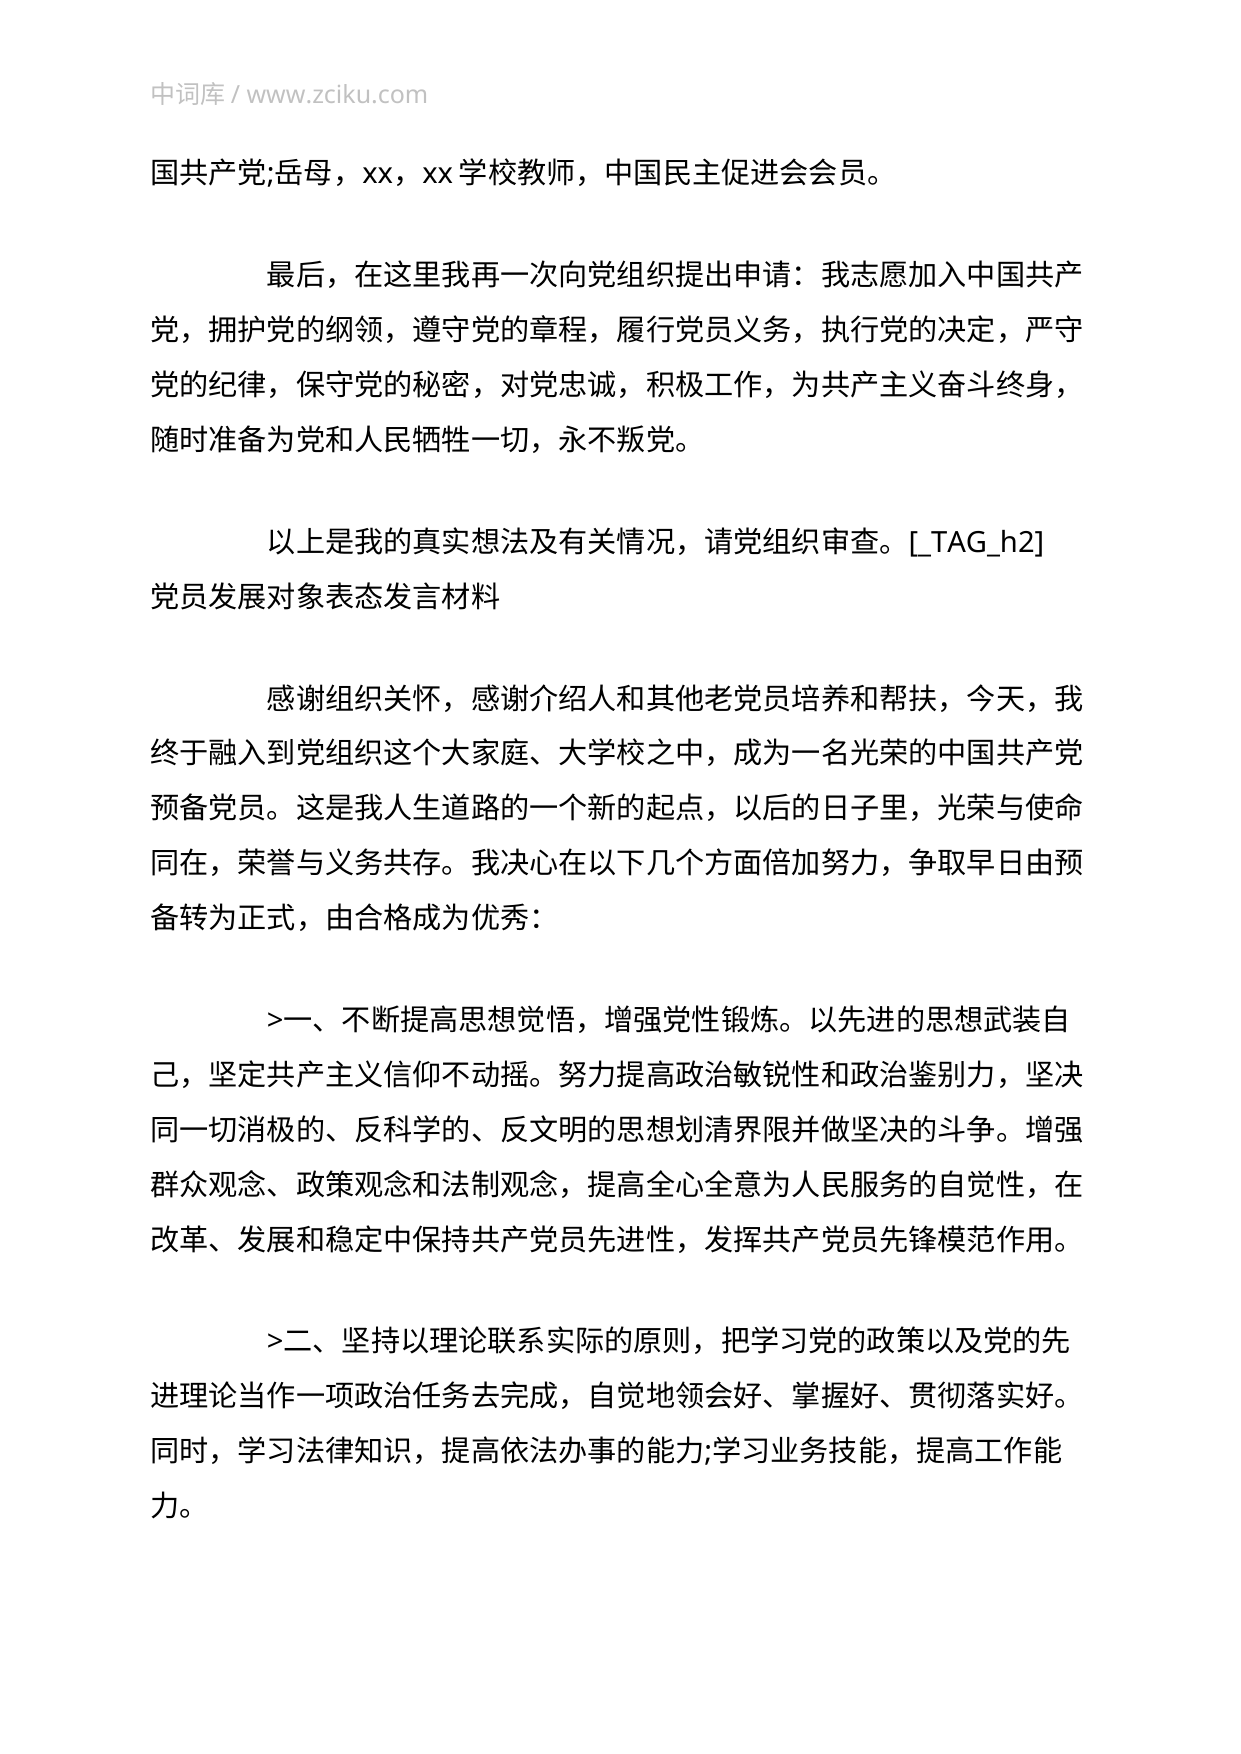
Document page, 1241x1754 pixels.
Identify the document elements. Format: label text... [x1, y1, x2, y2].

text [150, 150, 1090, 192]
text 最后，在这里我再一次向党组织提出申请：我志愿加入中国共产党，拥护党的纲领，遵守党的章程，履行党员义务，执行党的决定，严守党的纪律，保守党的秘密，对党忠诚，积极工作，为共产主义奋斗终身，随时准备为党和人民牺牲一切，永不叛党。 [150, 252, 1090, 459]
text 感谢组织关怀，感谢介绍人和其他老党员培养和帮扶，今天，我终于融入到党组织这个大家庭、大学校之中，成为一名光荣的中国共产党预备党员。这是我人生道路的一个新的起点，以后的日子里，光荣与使命同在，荣誉与义务共存。我决心在以下几个方面倍加努力，争取早日由预备转为正式，由合格成为优秀： [150, 675, 1090, 937]
text 以上是我的真实想法及有关情况，请党组织审查。[_TAG_h2] 党员发展对象表态发言材料 [150, 518, 1090, 616]
text >一、不断提高思想觉悟，增强党性锻炼。以先进的思想武装自己，坚定共产主义信仰不动摇。努力提高政治敏锐性和政治鉴别力，坚决同一切消极的、反科学的、反文明的思想划清界限并做坚决的斗争。增强群众观念、政策观念和法制观念，提高全心全意为人民服务的自觉性，在改革、发展和稳定中保持共产党员先进性，发挥共产党员先锋模范作用。 [150, 997, 1090, 1258]
text >二、坚持以理论联系实际的原则，把学习党的政策以及党的先进理论当作一项政治任务去完成，自觉地领会好、掌握好、贯彻落实好。同时，学习法律知识，提高依法办事的能力;学习业务技能，提高工作能力。 [150, 1318, 1090, 1525]
